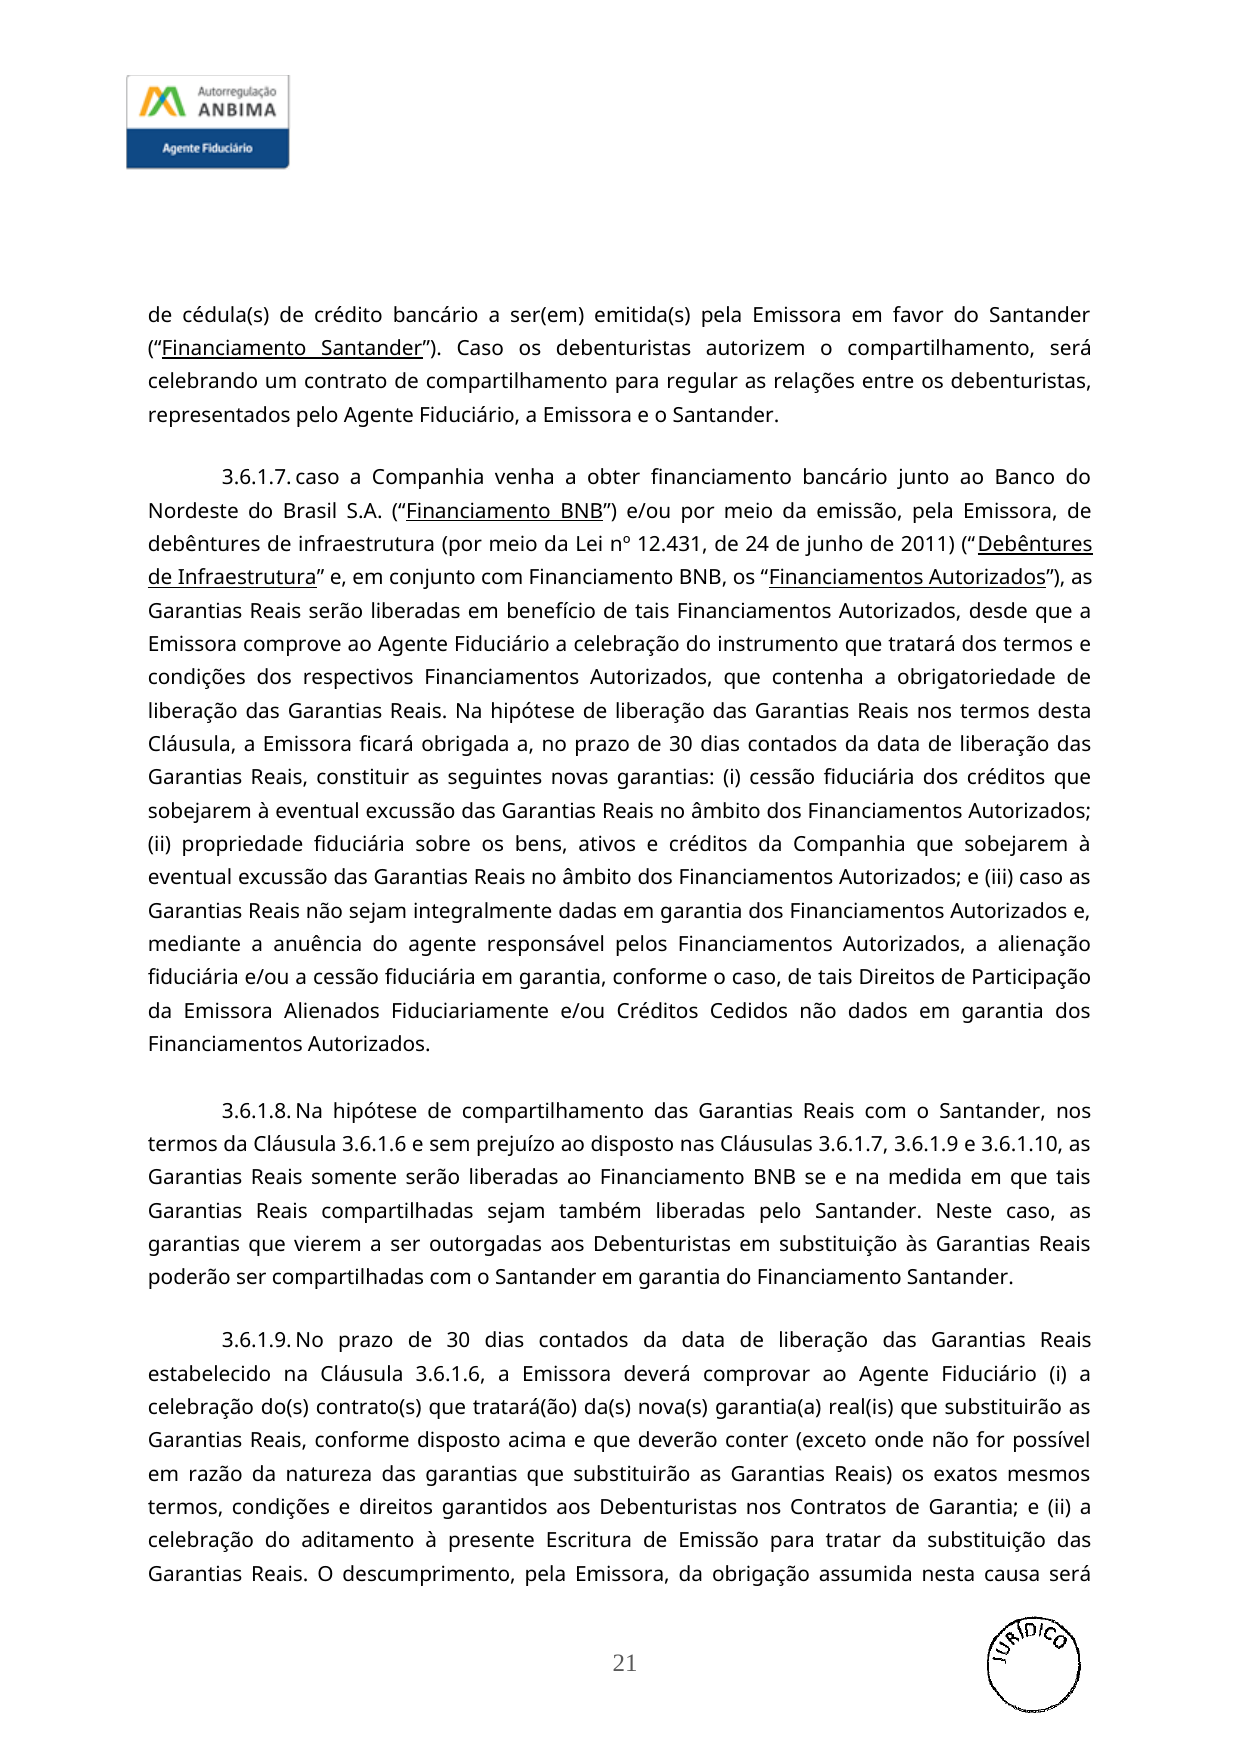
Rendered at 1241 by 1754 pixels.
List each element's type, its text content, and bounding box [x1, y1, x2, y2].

list caso a Companhia venha a obter financiamento bancário junto ao Banco do Nordeste do Brasil S.A. (“Financiamento BNB”) e/ou por meio da emissão, pela Emissora, de debêntures de infraestrutura (por meio da Lei nº 12.431, de 24 de junho de 2011) (“Debêntures de Infraestrutura” e, em conjunto com Financiamento BNB, os “Financiamentos Autorizados”), as Garantias Reais serão liberadas em benefício de tais Financiamentos Autorizados, desde que a Emissora comprove ao Agente Fiduciário a celebração do instrumento que tratará dos termos e condições dos respectivos Financiamentos Autorizados, que contenha a obrigatoriedade de liberação das Garantias Reais. Na hipótese de liberação das Garantias Reais nos termos desta Cláusula, a Emissora ficará obrigada a, no prazo de 30 dias contados da data de liberação das Garantias Reais, constituir as seguintes novas garantias: (i) cessão fiduciária dos créditos que sobejarem à eventual excussão das Garantias Reais no âmbito dos Financiamentos Autorizados; (ii) propriedade fiduciária sobre os bens, ativos e créditos da Companhia que sobejarem à eventual excussão das Garantias Reais no âmbito dos Financiamentos Autorizados; e (iii) caso as Garantias Reais não sejam integralmente dadas em garantia dos Financiamentos Autorizados e, mediante a anuência do agente responsável pelos Financiamentos Autorizados, a alienação fiduciária e/ou a cessão fiduciária em garantia, conforme o caso, de tais Direitos de Participação da Emissora Alienados Fiduciariamente e/ou Créditos Cedidos não dados em garantia dos Financiamentos Autorizados. [148, 458, 1092, 1058]
picture [126, 75, 291, 171]
picture [971, 1601, 1093, 1722]
list Na hipótese de compartilhamento das Garantias Reais com o Santander, nos termos da Cláusula 3.6.1.6 e sem prejuízo ao disposto nas Cláusulas 3.6.1.7, 3.6.1.9 e 3.6.1.10, as Garantias Reais somente serão liberadas ao Financiamento BNB se e na medida em que tais Garantias Reais compartilhadas sejam também liberadas pelo Santander. Neste caso, as garantias que vierem a ser outorgadas aos Debenturistas em substituição às Garantias Reais poderão ser compartilhadas com o Santander em garantia do Financiamento Santander. [148, 1091, 1092, 1291]
